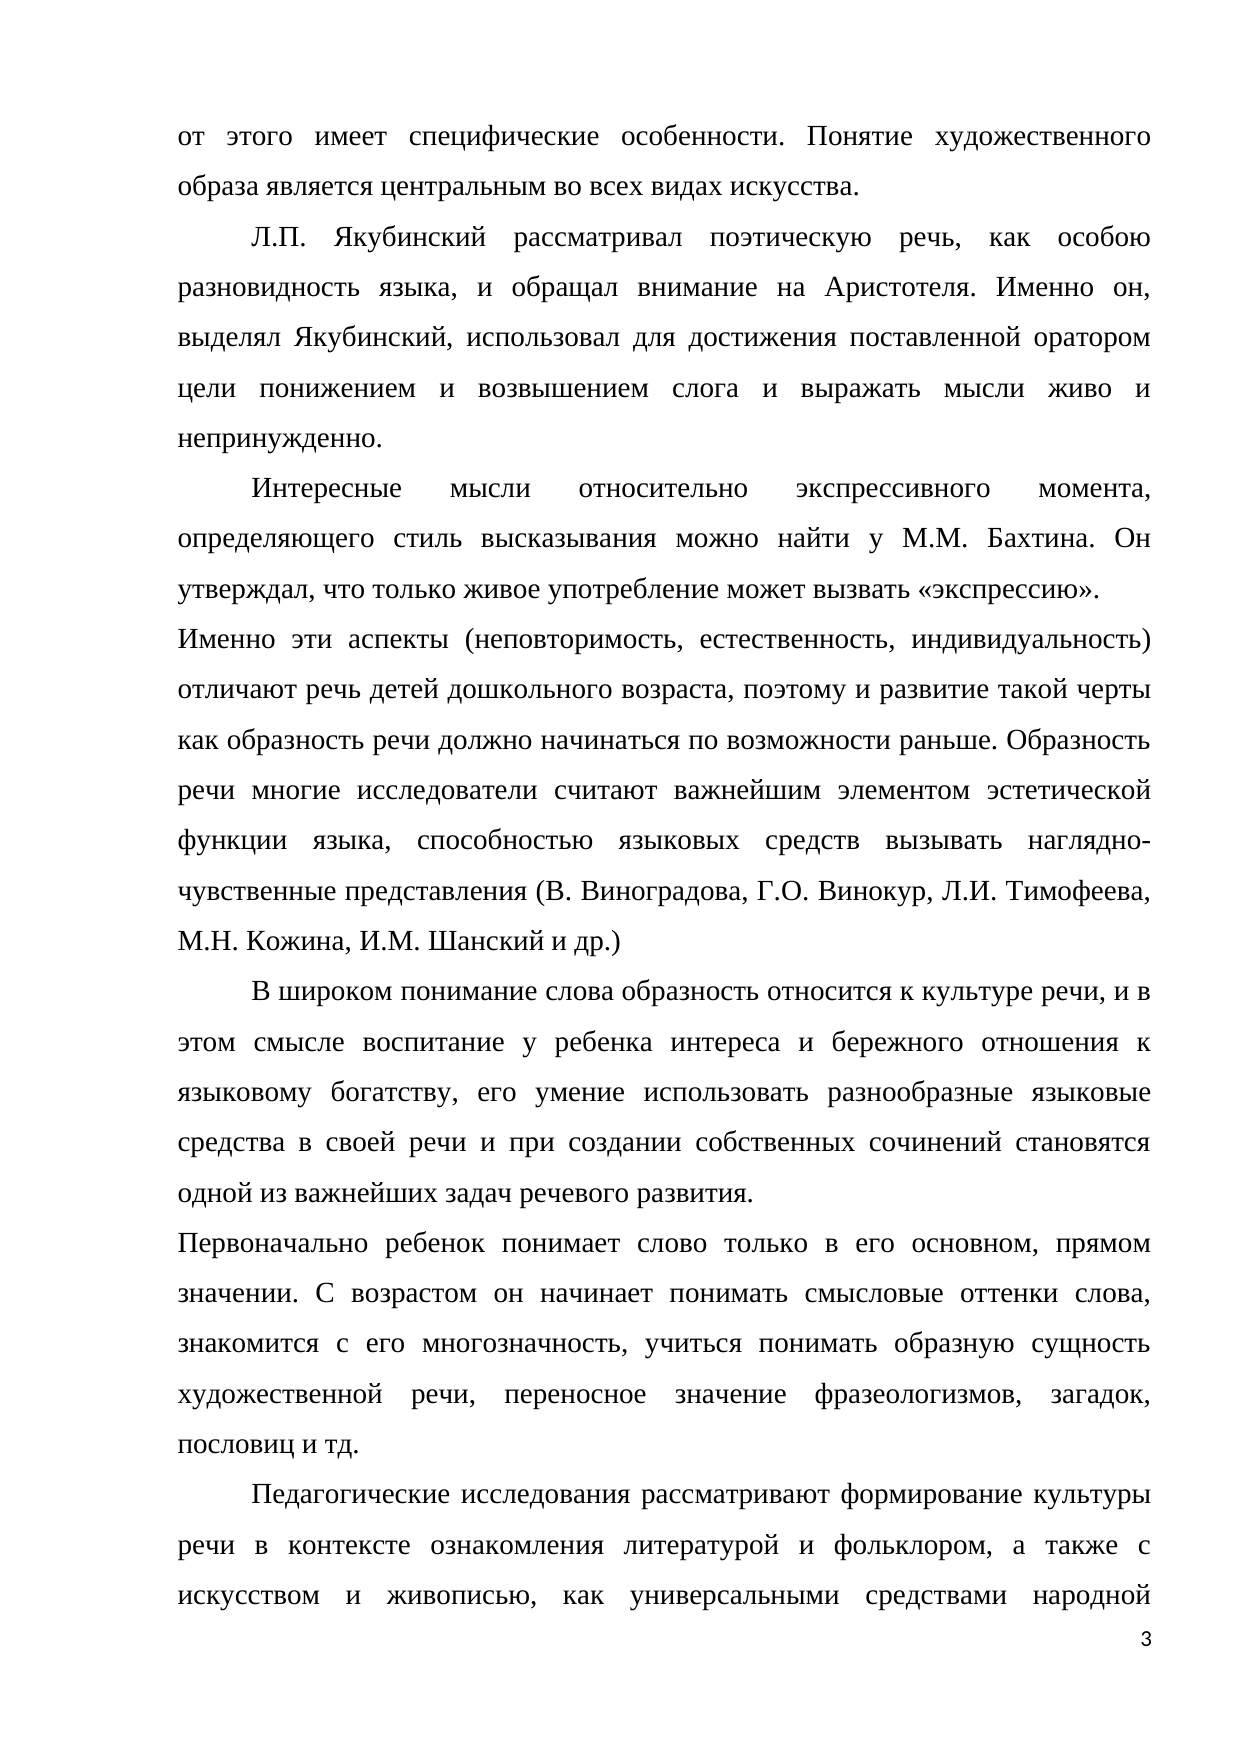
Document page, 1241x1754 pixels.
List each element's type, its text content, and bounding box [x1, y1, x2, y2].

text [177, 1477, 1152, 1611]
text В широком понимание слова образность относится к культуре речи, и в этом смысле воспитание у ребенка интереса и бережного отношения к языковому богатству, его умение использовать разнообразные языковые средства в своей речи и при создании собственных сочинений становятся одной из важнейших задач речевого развития. [177, 973, 1152, 1208]
text Интересные мысли относительно экспрессивного момента, определяющего стиль высказывания можно найти у М.М. Бахтина. Он утверждал, что только живое употребление может вызвать «экспрессию». [177, 470, 1152, 604]
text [177, 118, 1152, 202]
text Л.П. Якубинский рассматривал поэтическую речь, как особою разновидность языка, и обращал внимание на Аристотеля. Именно он, выделял Якубинский, использовал для достижения поставленной оратором цели понижением и возвышением слога и выражать мысли живо и непринужденно. [177, 219, 1152, 453]
text Первоначально ребенок понимает слово только в его основном, прямом значении. С возрастом он начинает понимать смысловые оттенки слова, знакомится с его многозначность, учиться понимать образную сущность художественной речи, переносное значение фразеологизмов, загадок, пословиц и тд. [177, 1225, 1152, 1460]
text Именно эти аспекты (неповторимость, естественность, индивидуальность) отличают речь детей дошкольного возраста, поэтому и развитие такой черты как образность речи должно начинаться по возможности раньше. Образность речи многие исследователи считают важнейшим элементом эстетической функции языка, способностью языковых средств вызывать наглядно- чувственные представления (В. Виноградова, Г.О. Винокур, Л.И. Тимофеева, М.Н. Кожина, И.М. Шанский и др.) [177, 621, 1152, 957]
